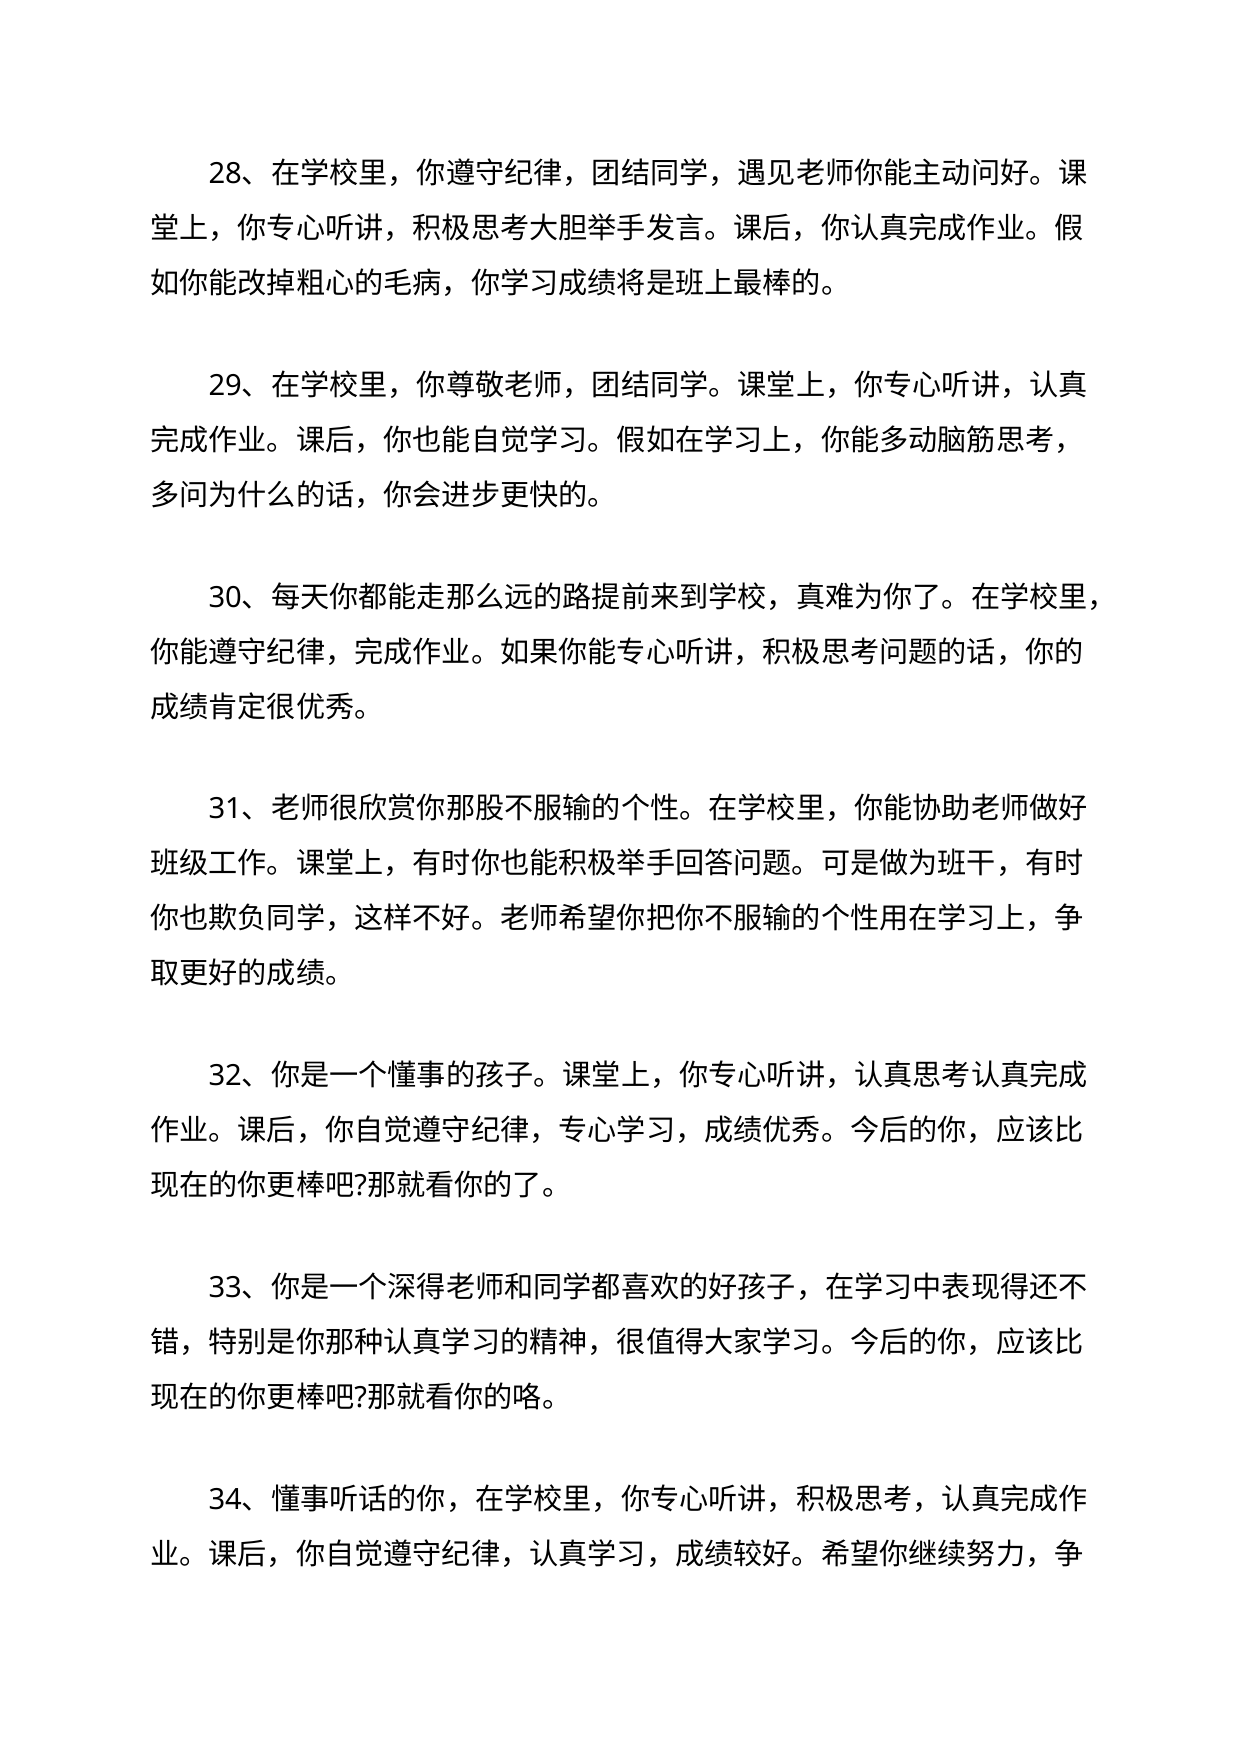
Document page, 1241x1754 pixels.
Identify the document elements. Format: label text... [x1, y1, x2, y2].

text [150, 1475, 1090, 1573]
text 31、老师很欣赏你那股不服输的个性。在学校里，你能协助老师做好班级工作。课堂上，有时你也能积极举手回答问题。可是做为班干，有时你也欺负同学，这样不好。老师希望你把你不服输的个性用在学习上，争取更好的成绩。 [150, 785, 1090, 992]
text 30、每天你都能走那么远的路提前来到学校，真难为你了。在学校里，你能遵守纪律，完成作业。如果你能专心听讲，积极思考问题的话，你的成绩肯定很优秀。 [150, 573, 1090, 726]
text 28、在学校里，你遵守纪律，团结同学，遇见老师你能主动问好。课堂上，你专心听讲，积极思考大胆举手发言。课后，你认真完成作业。假如你能改掉粗心的毛病，你学习成绩将是班上最棒的。 [150, 150, 1090, 302]
text 32、你是一个懂事的孩子。课堂上，你专心听讲，认真思考认真完成作业。课后，你自觉遵守纪律，专心学习，成绩优秀。今后的你，应该比现在的你更棒吧?那就看你的了。 [150, 1052, 1090, 1204]
text 33、你是一个深得老师和同学都喜欢的好孩子，在学习中表现得还不错，特别是你那种认真学习的精神，很值得大家学习。今后的你，应该比现在的你更棒吧?那就看你的咯。 [150, 1263, 1090, 1416]
text 29、在学校里，你尊敬老师，团结同学。课堂上，你专心听讲，认真完成作业。课后，你也能自觉学习。假如在学习上，你能多动脑筋思考，多问为什么的话，你会进步更快的。 [150, 362, 1090, 514]
